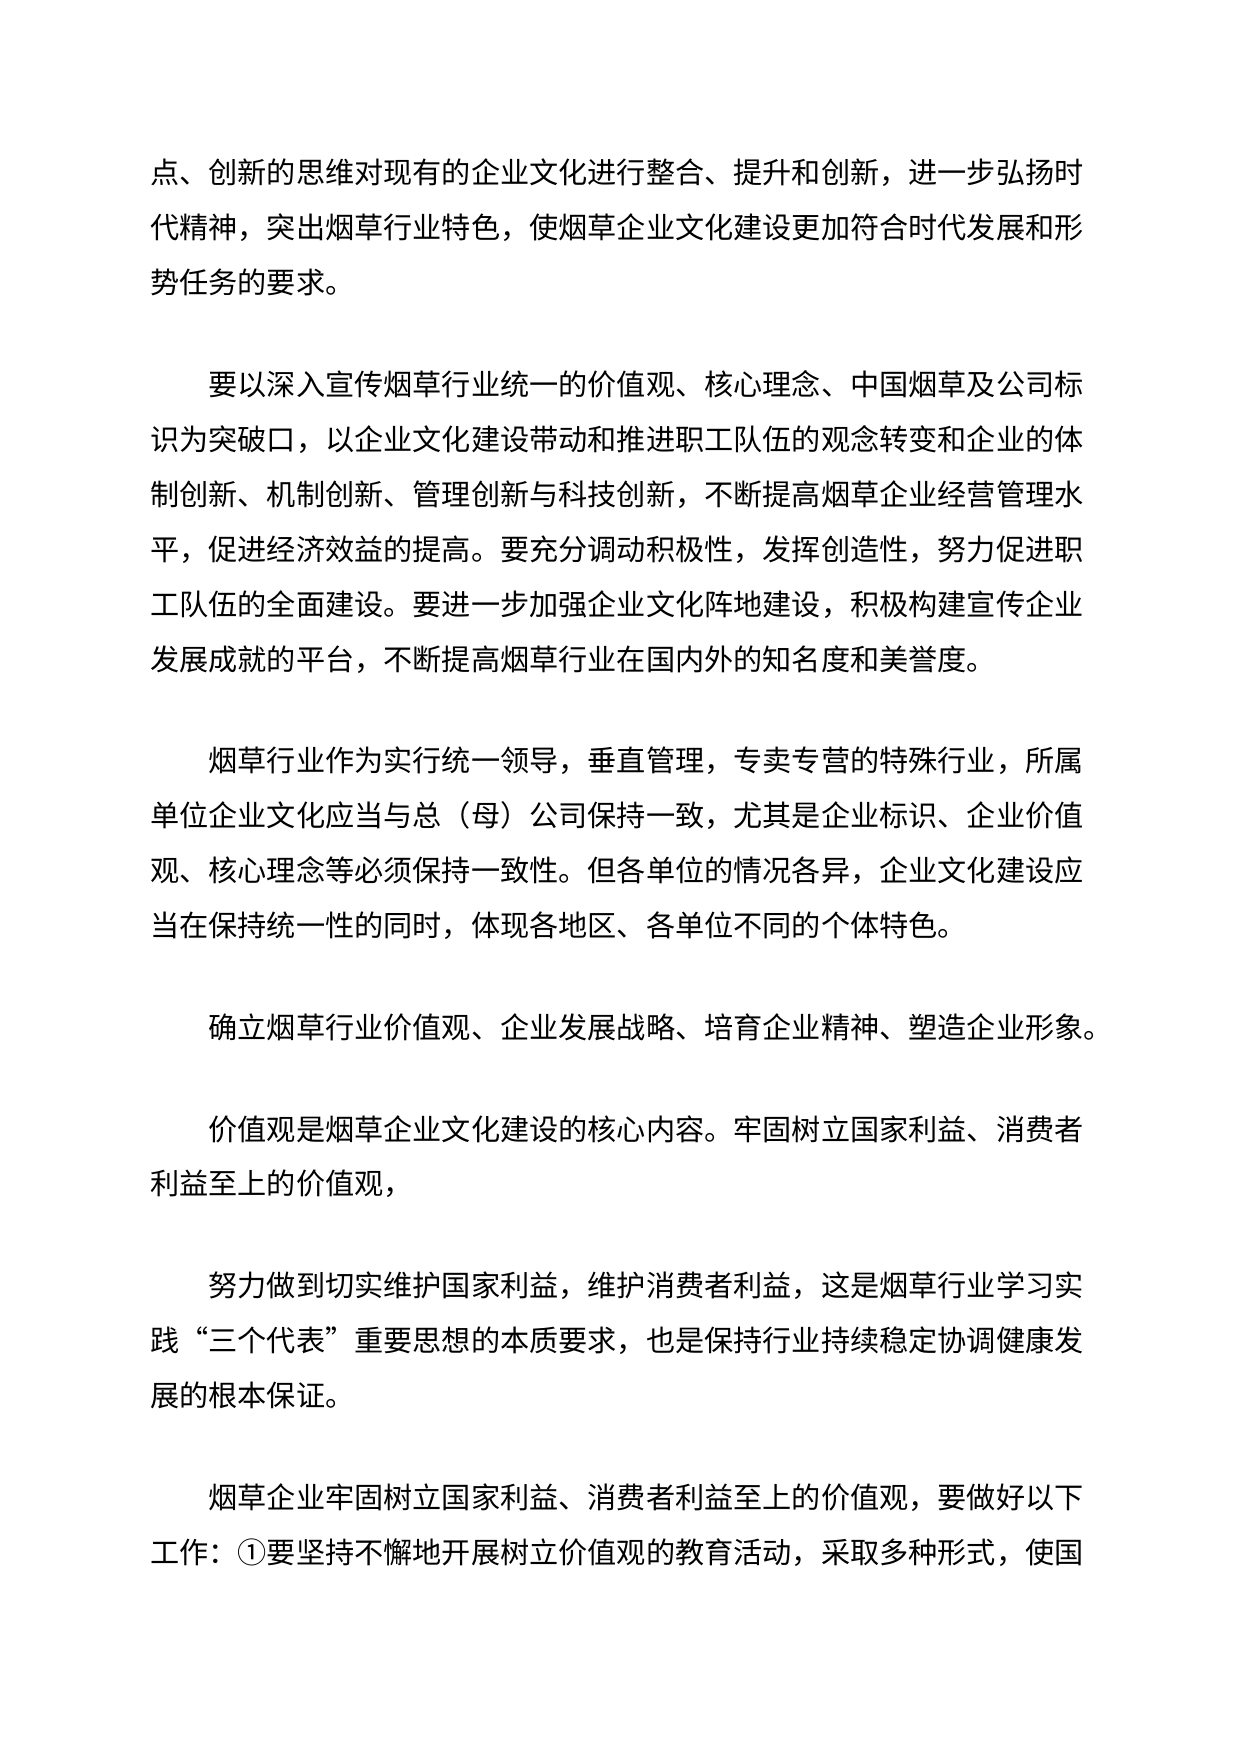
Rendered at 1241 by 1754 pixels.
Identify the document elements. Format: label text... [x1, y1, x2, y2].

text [150, 150, 1090, 302]
text 努力做到切实维护国家利益，维护消费者利益，这是烟草行业学习实践“三个代表”重要思想的本质要求，也是保持行业持续稳定协调健康发展的根本保证。 [150, 1263, 1090, 1415]
text 价值观是烟草企业文化建设的核心内容。牢固树立国家利益、消费者利益至上的价值观， [150, 1106, 1090, 1203]
text 确立烟草行业价值观、企业发展战略、培育企业精神、塑造企业形象。 [150, 1004, 1090, 1047]
text 要以深入宣传烟草行业统一的价值观、核心理念、中国烟草及公司标识为突破口，以企业文化建设带动和推进职工队伍的观念转变和企业的体制创新、机制创新、管理创新与科技创新，不断提高烟草企业经营管理水平，促进经济效益的提高。要充分调动积极性，发挥创造性，努力促进职工队伍的全面建设。要进一步加强企业文化阵地建设，积极构建宣传企业发展成就的平台，不断提高烟草行业在国内外的知名度和美誉度。 [150, 362, 1090, 678]
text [150, 1474, 1090, 1571]
text 烟草行业作为实行统一领导，垂直管理，专卖专营的特殊行业，所属单位企业文化应当与总（母）公司保持一致，尤其是企业标识、企业价值观、核心理念等必须保持一致性。但各单位的情况各异，企业文化建设应当在保持统一性的同时，体现各地区、各单位不同的个体特色。 [150, 738, 1090, 945]
